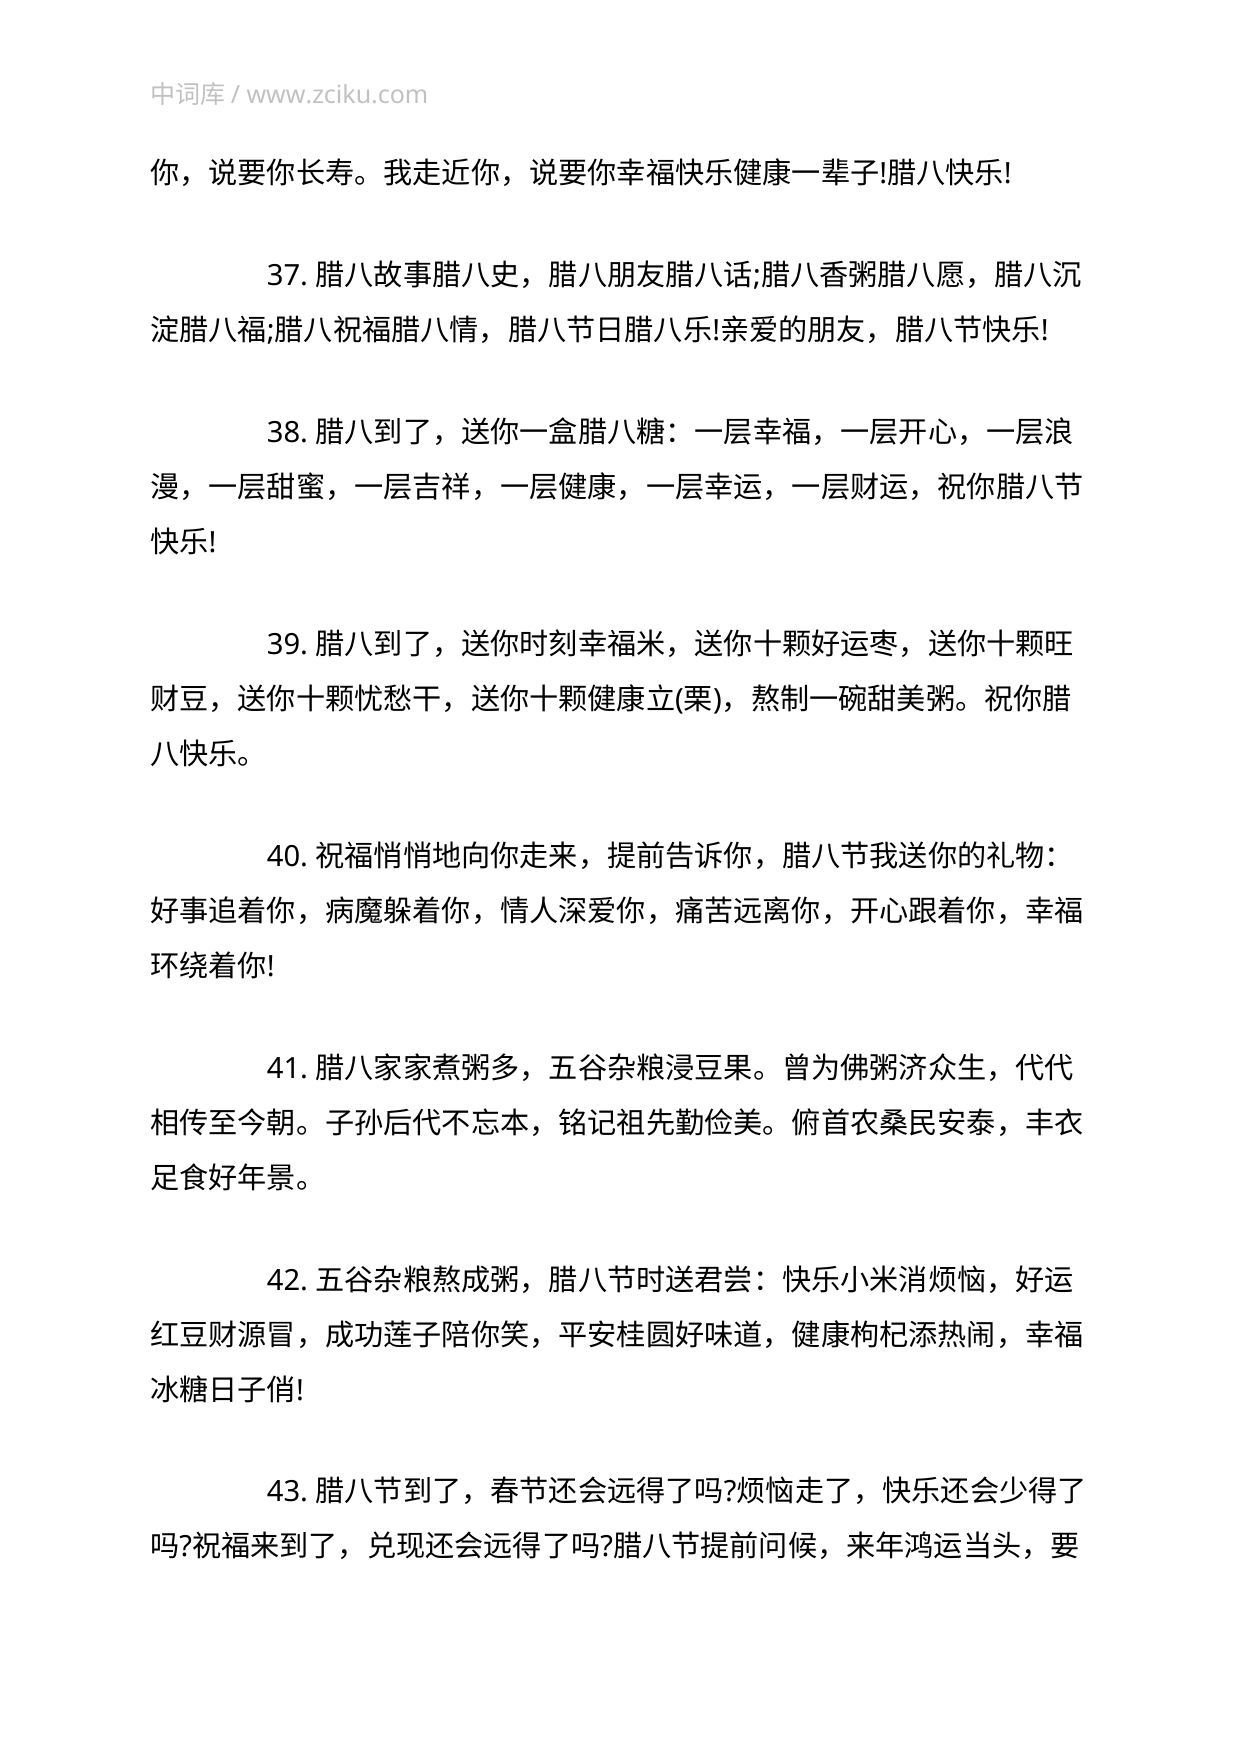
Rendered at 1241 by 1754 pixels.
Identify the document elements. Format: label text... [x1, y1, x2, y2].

text 39. 腊八到了，送你时刻幸福米，送你十颗好运枣，送你十颗旺财豆，送你十颗忧愁干，送你十颗健康立(栗)，熬制一碗甜美粥。祝你腊八快乐。 [150, 621, 1090, 773]
text 38. 腊八到了，送你一盒腊八糖：一层幸福，一层开心，一层浪漫，一层甜蜜，一层吉祥，一层健康，一层幸运，一层财运，祝你腊八节快乐! [150, 409, 1090, 561]
text 40. 祝福悄悄地向你走来，提前告诉你，腊八节我送你的礼物：好事追着你，病魔躲着你，情人深爱你，痛苦远离你，开心跟着你，幸福环绕着你! [150, 833, 1090, 985]
text 37. 腊八故事腊八史，腊八朋友腊八话;腊八香粥腊八愿，腊八沉淀腊八福;腊八祝福腊八情，腊八节日腊八乐!亲爱的朋友，腊八节快乐! [150, 252, 1090, 349]
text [150, 1468, 1090, 1565]
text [150, 150, 1090, 192]
text 42. 五谷杂粮熬成粥，腊八节时送君尝：快乐小米消烦恼，好运红豆财源冒，成功莲子陪你笑，平安桂圆好味道，健康枸杞添热闹，幸福冰糖日子俏! [150, 1256, 1090, 1408]
text 41. 腊八家家煮粥多，五谷杂粮浸豆果。曾为佛粥济众生，代代相传至今朝。子孙后代不忘本，铭记祖先勤俭美。俯首农桑民安泰，丰衣足食好年景。 [150, 1044, 1090, 1197]
